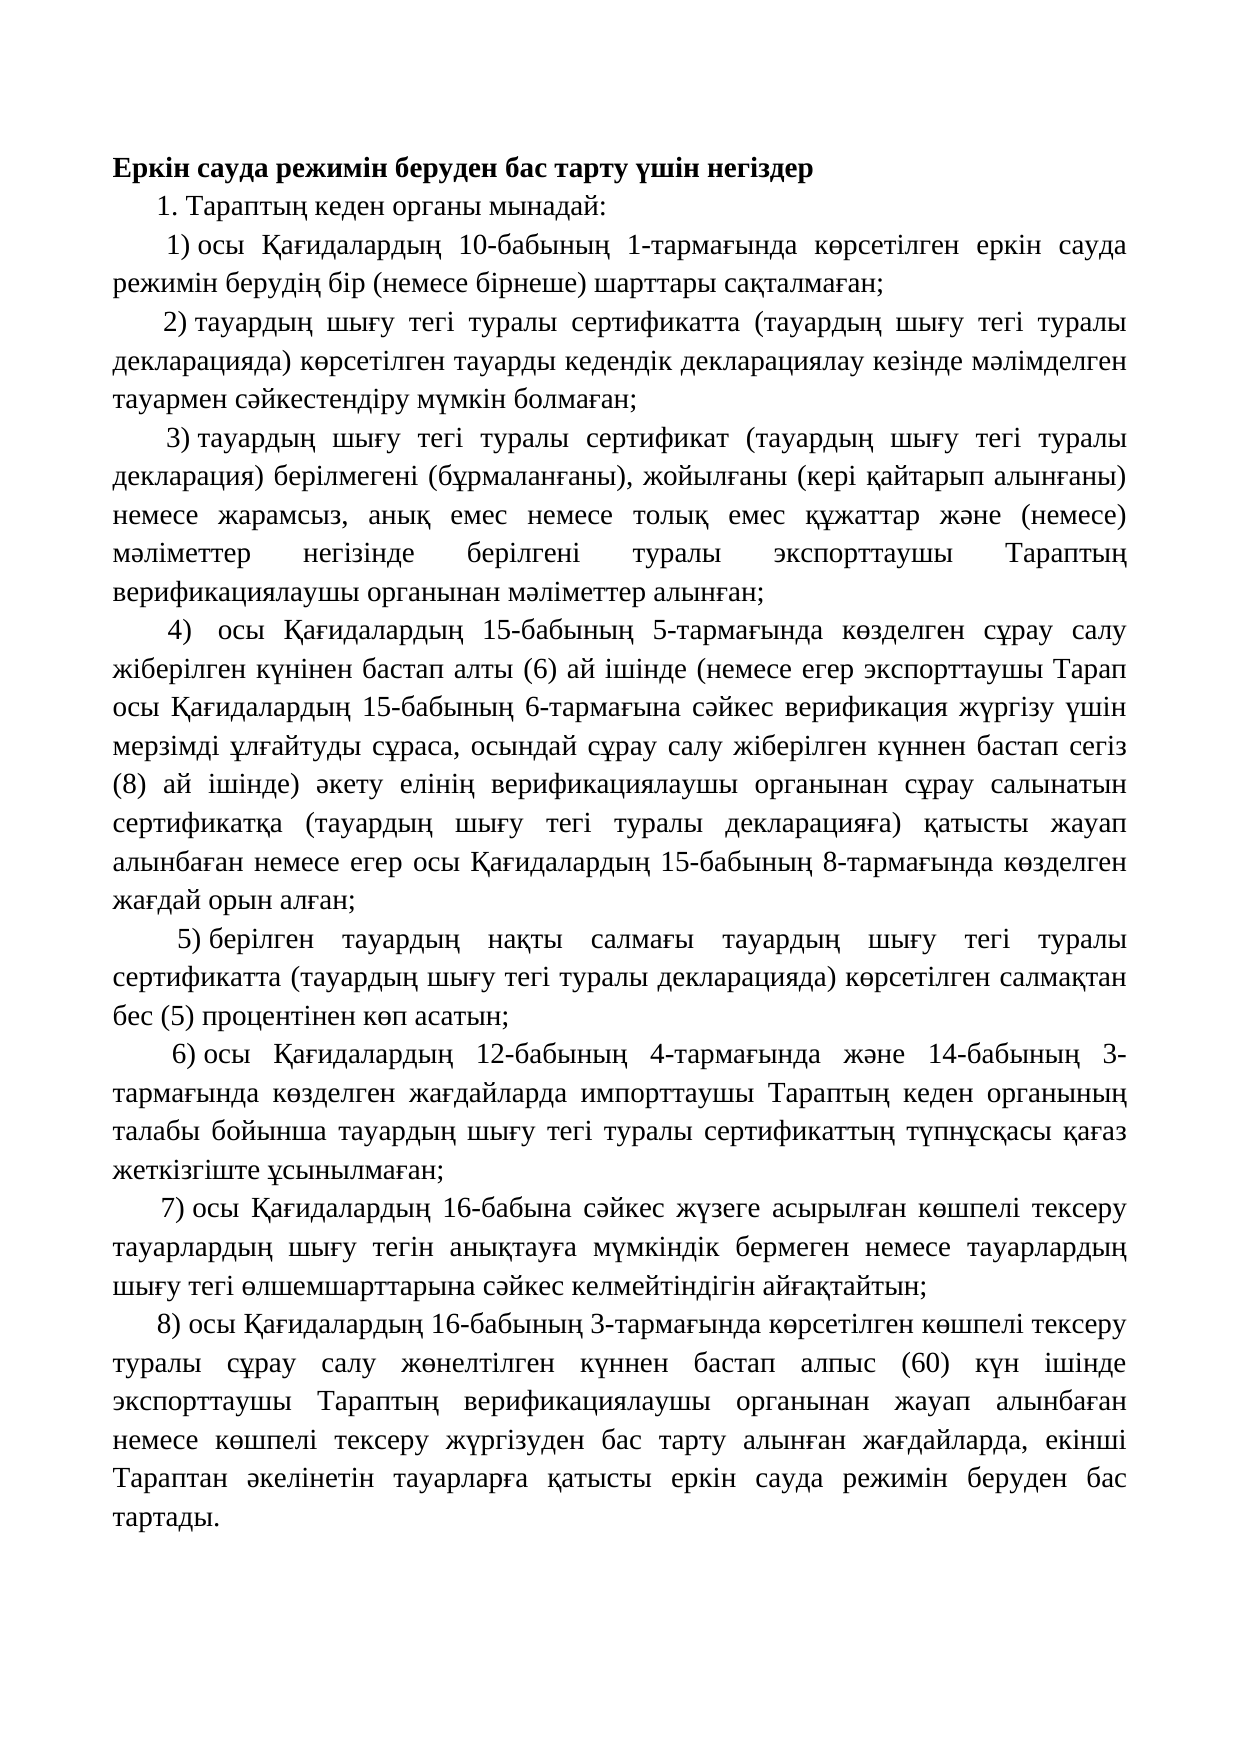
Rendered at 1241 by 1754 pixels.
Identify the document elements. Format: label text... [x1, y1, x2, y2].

text 1. Тараптың кеден органы мынадай: [112, 188, 1128, 222]
text 6) осы Қағидалардың 12-бабының 4-тармағында және 14-бабының 3-тармағында көзделген жағдайларда импорттаушы Тараптың кеден органының талабы бойынша тауардың шығу тегі туралы сертификаттың түпнұсқасы қағаз жеткізгіште ұсынылмаған; [112, 1036, 1128, 1186]
text 4) осы Қағидалардың 15-бабының 5-тармағында көзделген сұрау салу жіберілген күнінен бастап алты (6) ай ішінде (немесе егер экспорттаушы Тарап осы Қағидалардың 15-бабының 6-тармағына сәйкес верификация жүргізу үшін мерзімді ұлғайтуды сұраса, осындай сұрау салу жіберілген күннен бастап сегіз (8) ай ішінде) әкету елінің верификациялаушы органынан сұрау салынатын сертификатқа (тауардың шығу тегі туралы декларацияға) қатысты жауап алынбаған немесе егер осы Қағидалардың 15-бабының 8-тармағында көзделген жағдай орын алған; [112, 612, 1128, 916]
text 8) осы Қағидалардың 16-бабының 3-тармағында көрсетілген көшпелі тексеру туралы сұрау салу жөнелтілген күннен бастап алпыс (60) күн ішінде экспорттаушы Тараптың верификациялаушы органынан жауап алынбаған немесе көшпелі тексеру жүргізуден бас тарту алынған жағдайларда, екінші Тараптан әкелінетін тауарларға қатысты еркін сауда режимін беруден бас тартады. [112, 1306, 1128, 1532]
text 2) тауардың шығу тегі туралы сертификатта (тауардың шығу тегі туралы декларацияда) көрсетілген тауарды кедендік декларациялау кезінде мәлімделген тауармен сәйкестендіру мүмкін болмаған; [112, 304, 1128, 415]
text 5) берілген тауардың нақты салмағы тауардың шығу тегі туралы сертификатта (тауардың шығу тегі туралы декларацияда) көрсетілген салмақтан бес (5) процентінен көп асатын; [112, 921, 1128, 1031]
text 3) тауардың шығу тегі туралы сертификат (тауардың шығу тегі туралы декларация) берілмегені (бұрмаланғаны), жойылғаны (кері қайтарып алынғаны) немесе жарамсыз, анық емес немесе толық емес құжаттар және (немесе) мәліметтер негізінде берілгені туралы экспорттаушы Тараптың верификациялаушы органынан мәліметтер алынған; [112, 420, 1128, 607]
text Еркін сауда режимін беруден бас тарту үшін негіздер [112, 150, 1128, 183]
text 1) осы Қағидалардың 10-бабының 1-тармағында көрсетілген еркін сауда режимін берудің бір (немесе бірнеше) шарттары сақталмаған; [112, 227, 1128, 299]
text 7) осы Қағидалардың 16-бабына сәйкес жүзеге асырылған көшпелі тексеру тауарлардың шығу тегін анықтауға мүмкіндік бермеген немесе тауарлардың шығу тегі өлшемшарттарына сәйкес келмейтіндігін айғақтайтын; [112, 1191, 1128, 1301]
